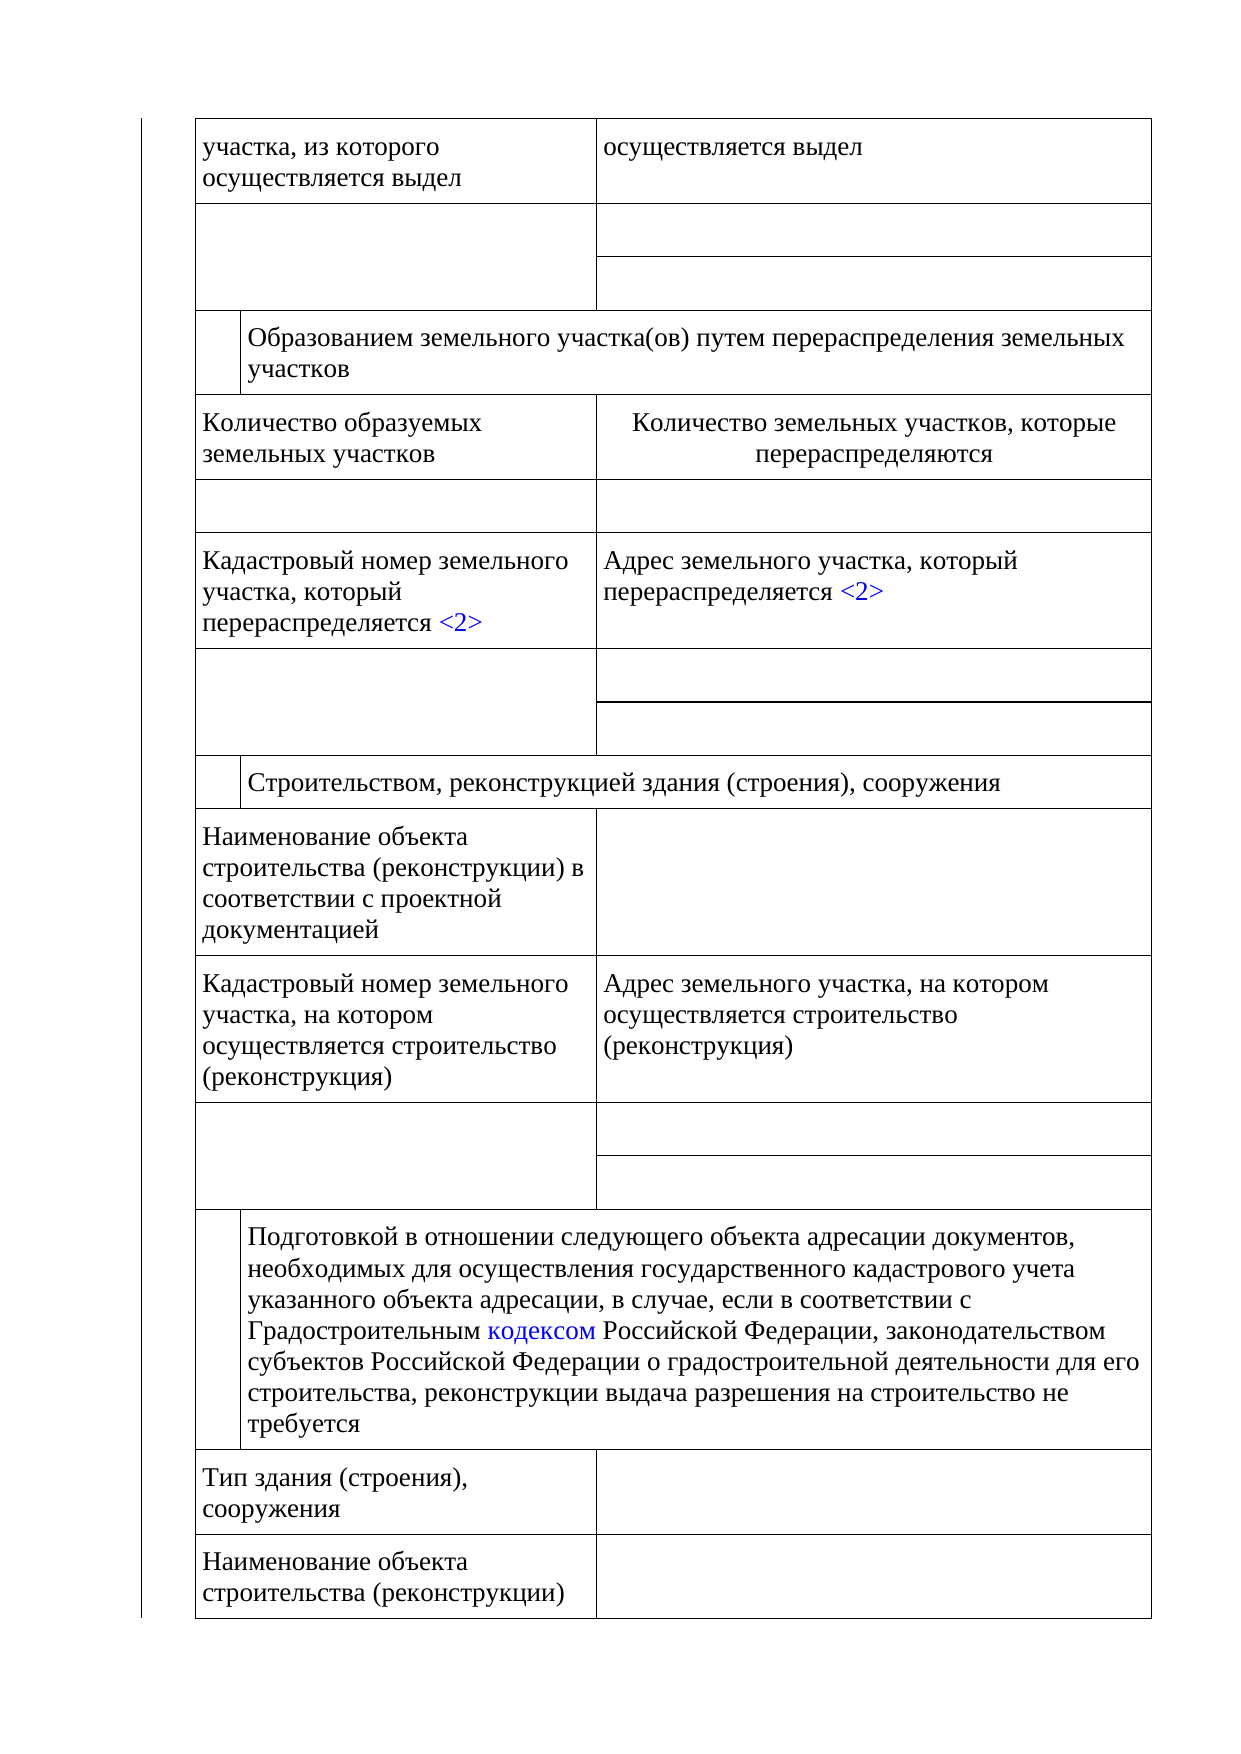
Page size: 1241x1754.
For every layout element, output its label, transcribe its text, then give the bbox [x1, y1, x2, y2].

table_cell [597, 649, 1151, 701]
table_cell [196, 1103, 596, 1209]
table_cell [597, 204, 1151, 256]
table_cell [597, 257, 1151, 309]
table_cell [196, 649, 596, 755]
table_cell [196, 311, 240, 394]
table_cell Подготовкой в отношении следующего объекта адресации документов, необходимых для осуществления государственного кадастрового учета указанного объекта адресации, в случае, если в соответствии с Градостроительным кодексом Российской Федерации, законодательством субъектов Российской Федерации о градостроительной деятельности для его строительства, реконструкции выдача разрешения на строительство не требуется [241, 1210, 1151, 1449]
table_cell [597, 119, 1151, 203]
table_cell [196, 119, 596, 203]
table_cell [597, 1535, 1151, 1618]
table_cell Количество образуемых земельных участков [196, 395, 596, 479]
table_cell [597, 703, 1151, 755]
table_cell [597, 1103, 1151, 1155]
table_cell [196, 1535, 596, 1618]
table_cell Количество земельных участков, которые перераспределяются [597, 395, 1151, 479]
table_cell [597, 1156, 1151, 1209]
table_cell [597, 480, 1151, 532]
table_cell Кадастровый номер земельного участка, который перераспределяется <2> [196, 533, 596, 648]
table_cell [196, 204, 596, 309]
table_cell Тип здания (строения), сооружения [196, 1450, 596, 1534]
table_cell Адрес земельного участка, на котором осуществляется строительство (реконструкция) [597, 956, 1151, 1102]
table_cell Строительством, реконструкцией здания (строения), сооружения [241, 756, 1151, 808]
table_cell [196, 756, 240, 808]
table_cell Наименование объекта строительства (реконструкции) в соответствии с проектной документацией [196, 809, 596, 955]
table_cell [196, 480, 596, 532]
table_cell [196, 1210, 240, 1449]
table_cell Образованием земельного участка(ов) путем перераспределения земельных участков [241, 311, 1151, 394]
table_cell [597, 809, 1151, 955]
table_cell [597, 1450, 1151, 1534]
table_cell Кадастровый номер земельного участка, на котором осуществляется строительство (реконструкция) [196, 956, 596, 1102]
table_cell Адрес земельного участка, который перераспределяется <2> [597, 533, 1151, 648]
